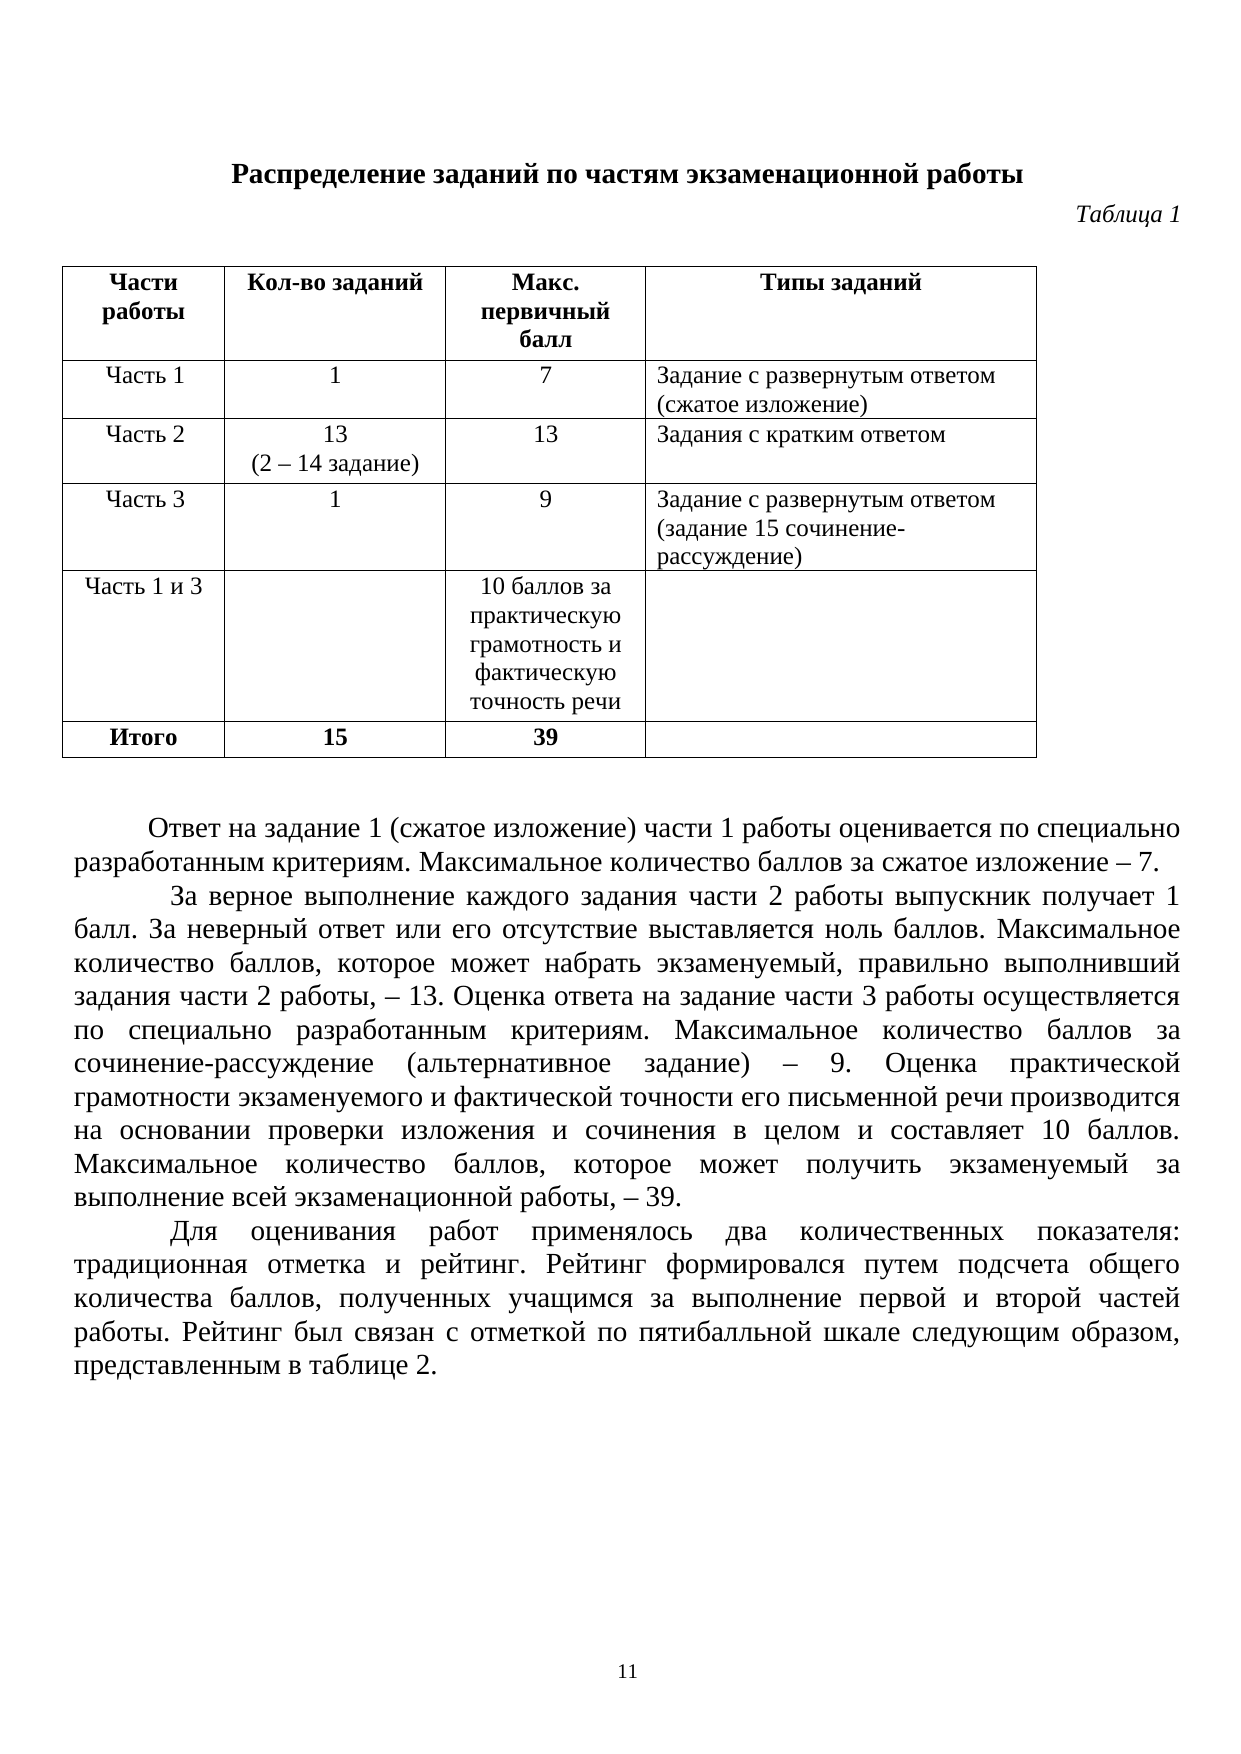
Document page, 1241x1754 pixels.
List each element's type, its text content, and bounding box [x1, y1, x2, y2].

table_cell Часть 3 [63, 484, 224, 570]
table_header Части работы [63, 267, 224, 359]
text За верное выполнение каждого задания части 2 работы выпускник получает 1 балл. За неверный ответ или его отсутствие выставляется ноль баллов. Максимальное количество баллов, которое может набрать экзаменуемый, правильно выполнивший задания части 2 работы, – 13. Оценка ответа на задание части 3 работы осуществляется по специально разработанным критериям. Максимальное количество баллов за сочинение-рассуждение (альтернативное задание) – 9. Оценка практической грамотности экзаменуемого и фактической точности его письменной речи производится на основании проверки изложения и сочинения в целом и составляет 10 баллов. Максимальное количество баллов, которое может получить экзаменуемый за выполнение всей экзаменационной работы, – 39. [74, 878, 1181, 1213]
table_header Кол-во заданий [225, 267, 445, 359]
table_cell [225, 571, 445, 721]
table_cell Задание с развернутым ответом (задание 15 сочинение-рассуждение) [646, 484, 1036, 570]
table_cell [646, 722, 1036, 757]
table_cell Задания с кратким ответом [646, 419, 1036, 483]
table_cell Итого [63, 722, 224, 757]
table_cell Часть 1 и 3 [63, 571, 224, 721]
text Для оценивания работ применялось два количественных показателя: традиционная отметка и рейтинг. Рейтинг формировался путем подсчета общего количества баллов, полученных учащимся за выполнение первой и второй частей работы. Рейтинг был связан с отметкой по пятибалльной шкале следующим образом, представленным в таблице 2. [74, 1213, 1181, 1381]
table_cell Часть 1 [63, 361, 224, 418]
text Ответ на задание 1 (сжатое изложение) части 1 работы оценивается по специально разработанным критериям. Максимальное количество баллов за сжатое изложение – 7. [74, 811, 1181, 878]
table_cell [646, 571, 1036, 721]
text Таблица 1 [74, 199, 1181, 228]
table_cell 13 [446, 419, 645, 483]
subtitle Распределение заданий по частям экзаменационной работы [74, 157, 1181, 190]
table_cell 7 [446, 361, 645, 418]
table_header Типы заданий [646, 267, 1036, 359]
table_header Макс. первичный балл [446, 267, 645, 359]
table_cell 15 [225, 722, 445, 757]
table_cell 1 [225, 484, 445, 570]
table_cell 10 баллов за практическую грамотность и фактическую точность речи [446, 571, 645, 721]
table_cell 9 [446, 484, 645, 570]
table_cell 13 (2 – 14 задание) [225, 419, 445, 483]
table_cell Часть 2 [63, 419, 224, 483]
table_cell 1 [225, 361, 445, 418]
table_cell 39 [446, 722, 645, 757]
table_cell Задание с развернутым ответом (сжатое изложение) [646, 361, 1036, 418]
